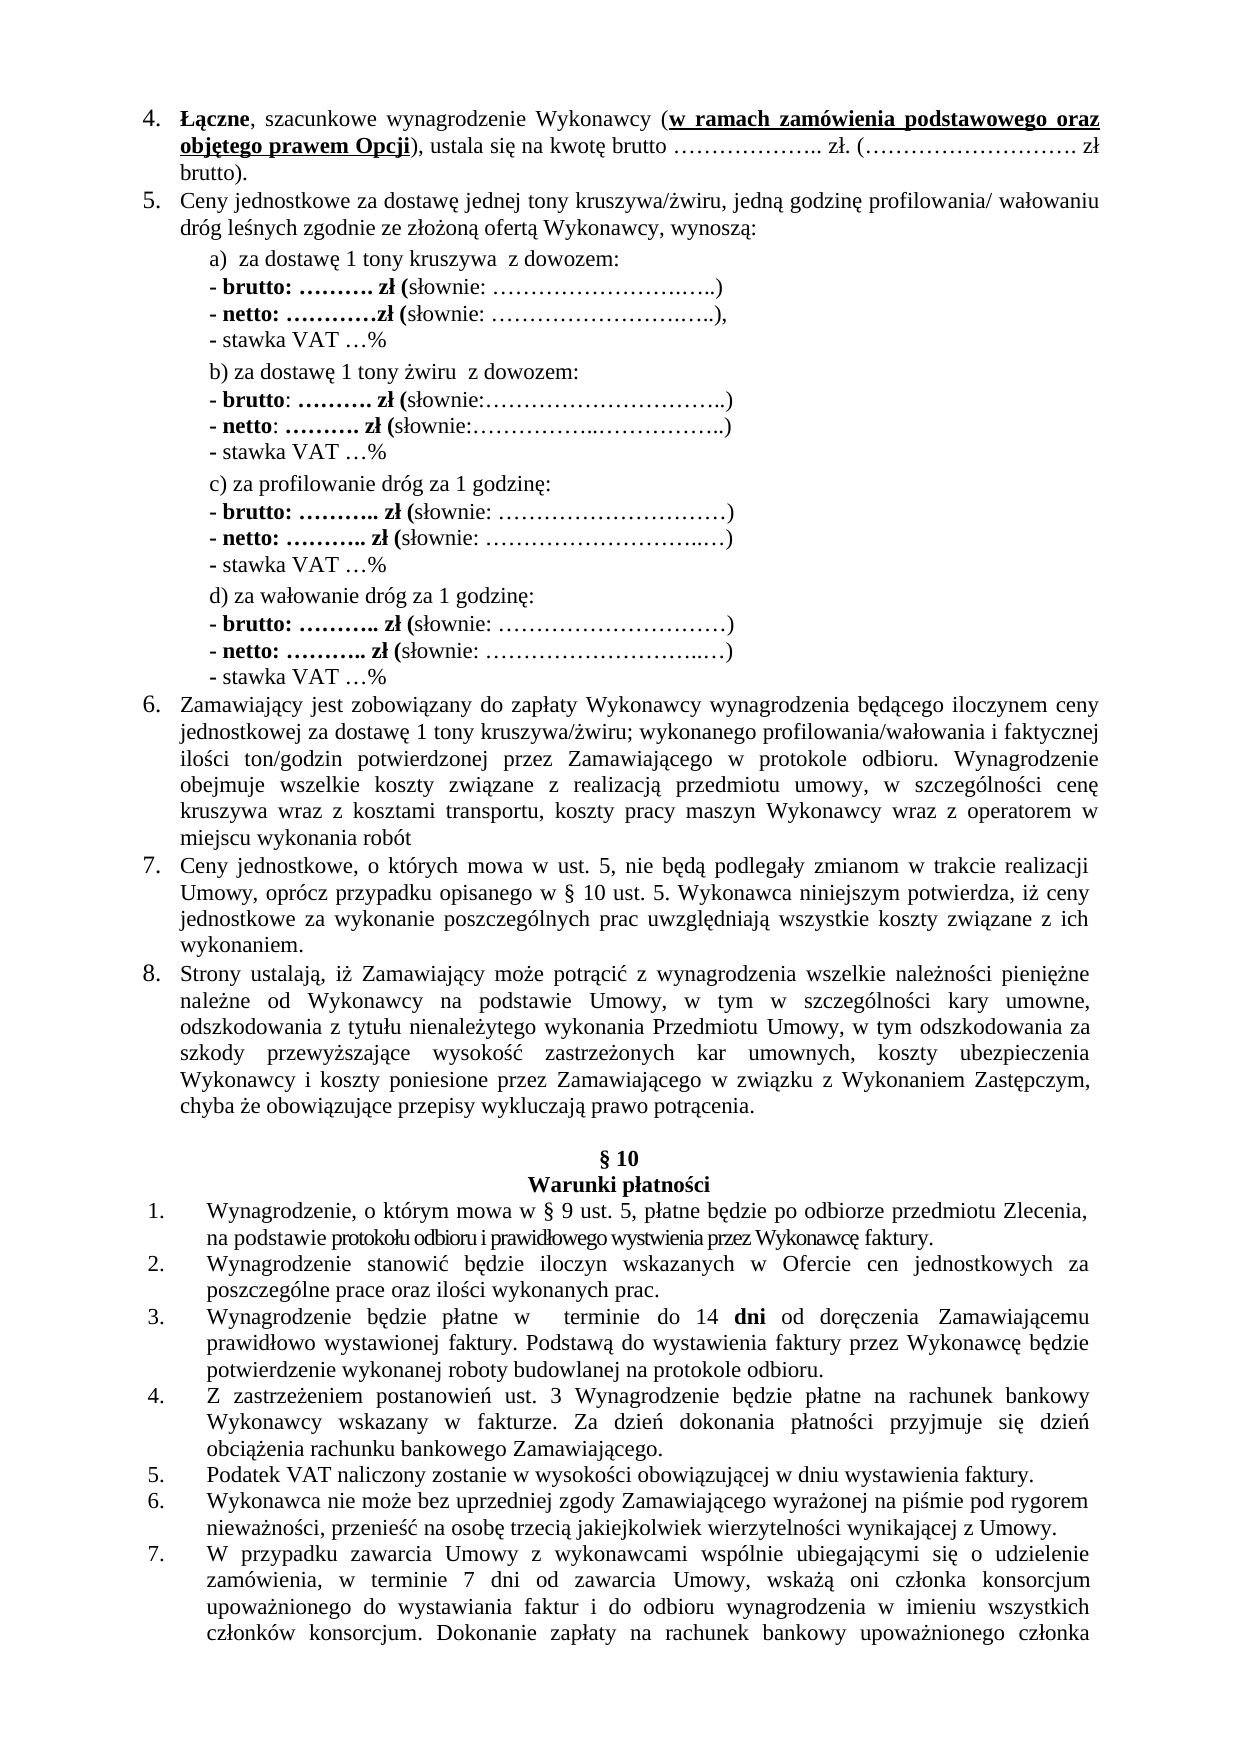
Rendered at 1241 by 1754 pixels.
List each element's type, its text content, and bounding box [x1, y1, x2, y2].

text - netto: ……….. zł (słownie: ………………………..…) [209, 524, 1103, 551]
list Z zastrzeżeniem postanowień ust. 3 Wynagrodzenie będzie płatne na rachunek bankowy Wykonawcy wskazany w fakturze. Za dzień dokonania płatności przyjmuje się dzień obciążenia rachunku bankowego Zamawiającego. [147, 1382, 1091, 1461]
list Zamawiający jest zobowiązany do zapłaty Wykonawcy wynagrodzenia będącego iloczynem ceny jednostkowej za dostawę 1 tony kruszywa/żwiru; wykonanego profilowania/wałowania i faktycznej ilości ton/godzin potwierdzonej przez Zamawiającego w protokole odbioru. Wynagrodzenie obejmuje wszelkie koszty związane z realizacją przedmiotu umowy, w szczególności cenę kruszywa wraz z kosztami transportu, koszty pracy maszyn Wykonawcy wraz z operatorem w miejscu wykonania robót [142, 689, 1100, 850]
list Wynagrodzenie stanowić będzie iloczyn wskazanych w Ofercie cen jednostkowych za poszczególne prace oraz ilości wykonanych prac. [147, 1250, 1090, 1303]
text - brutto: ………. zł (słownie:…………………………..) [209, 386, 1103, 412]
text - stawka VAT …% [209, 438, 1103, 465]
text - netto: …………zł (słownie: …………………….…..), [209, 300, 1103, 326]
text - netto: ………. zł (słownie:……………..……………..) [209, 412, 1103, 438]
text - brutto: ………. zł (słownie: …………………….…..) [209, 273, 1103, 300]
text c) za profilowanie dróg za 1 godzinę: [209, 465, 1103, 498]
list Strony ustalają, iż Zamawiający może potrącić z wynagrodzenia wszelkie należności pieniężne należne od Wykonawcy na podstawie Umowy, w tym w szczególności kary umowne, odszkodowania z tytułu nienależytego wykonania Przedmiotu Umowy, w tym odszkodowania za szkody przewyższające wysokość zastrzeżonych kar umownych, koszty ubezpieczenia Wykonawcy i koszty poniesione przez Zamawiającego w związku z Wykonaniem Zastępczym, chyba że obowiązujące przepisy wykluczają prawo potrącenia. [142, 958, 1091, 1118]
subtitle § 10 [367, 1145, 871, 1171]
text d) za wałowanie dróg za 1 godzinę: [209, 577, 1103, 611]
list za dostawę 1 tony kruszywa z dowozem: [209, 240, 1103, 273]
text - brutto: ……….. zł (słownie: …………………………) [209, 498, 1103, 524]
text - stawka VAT …% [209, 551, 1103, 577]
list Podatek VAT naliczony zostanie w wysokości obowiązującej w dniu wystawienia faktury. [147, 1461, 1103, 1487]
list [147, 1540, 1091, 1646]
list Wynagrodzenie, o którym mowa w § 9 ust. 5, płatne będzie po odbiorze przedmiotu Zlecenia, na podstawie protokołu odbioru i prawidłowego wystwienia przez Wykonawcę faktury. [147, 1197, 1089, 1250]
text b) za dostawę 1 tony żwiru z dowozem: [209, 352, 1103, 386]
list Wynagrodzenie będzie płatne w terminie do 14 dni od doręczenia Zamawiającemu prawidłowo wystawionej faktury. Podstawą do wystawienia faktury przez Wykonawcę będzie potwierdzenie wykonanej roboty budowlanej na protokole odbioru. [147, 1303, 1090, 1382]
text - stawka VAT …% [209, 663, 1103, 689]
text - stawka VAT …% [209, 326, 1103, 352]
text - netto: ……….. zł (słownie: ………………………..…) [209, 637, 1103, 663]
list Wykonawca nie może bez uprzedniej zgody Zamawiającego wyrażonej na piśmie pod rygorem nieważności, przenieść na osobę trzecią jakiejkolwiek wierzytelności wynikającej z Umowy. [147, 1487, 1090, 1540]
text - brutto: ……….. zł (słownie: …………………………) [209, 611, 1103, 637]
text Warunki płatności [367, 1171, 871, 1197]
list Ceny jednostkowe za dostawę jednej tony kruszywa/żwiru, jedną godzinę profilowania/ wałowaniu dróg leśnych zgodnie ze złożoną ofertą Wykonawcy, wynoszą: [142, 185, 1100, 240]
list Ceny jednostkowe, o których mowa w ust. 5, nie będą podlegały zmianom w trakcie realizacji Umowy, oprócz przypadku opisanego w § 10 ust. 5. Wykonawca niniejszym potwierdza, iż ceny jednostkowe za wykonanie poszczególnych prac uwzględniają wszystkie koszty związane z ich wykonaniem. [142, 850, 1091, 958]
list Łączne, szacunkowe wynagrodzenie Wykonawcy (w ramach zamówienia podstawowego oraz objętego prawem Opcji), ustala się na kwotę brutto ……………….. zł. (………………………. zł brutto). [142, 103, 1100, 185]
